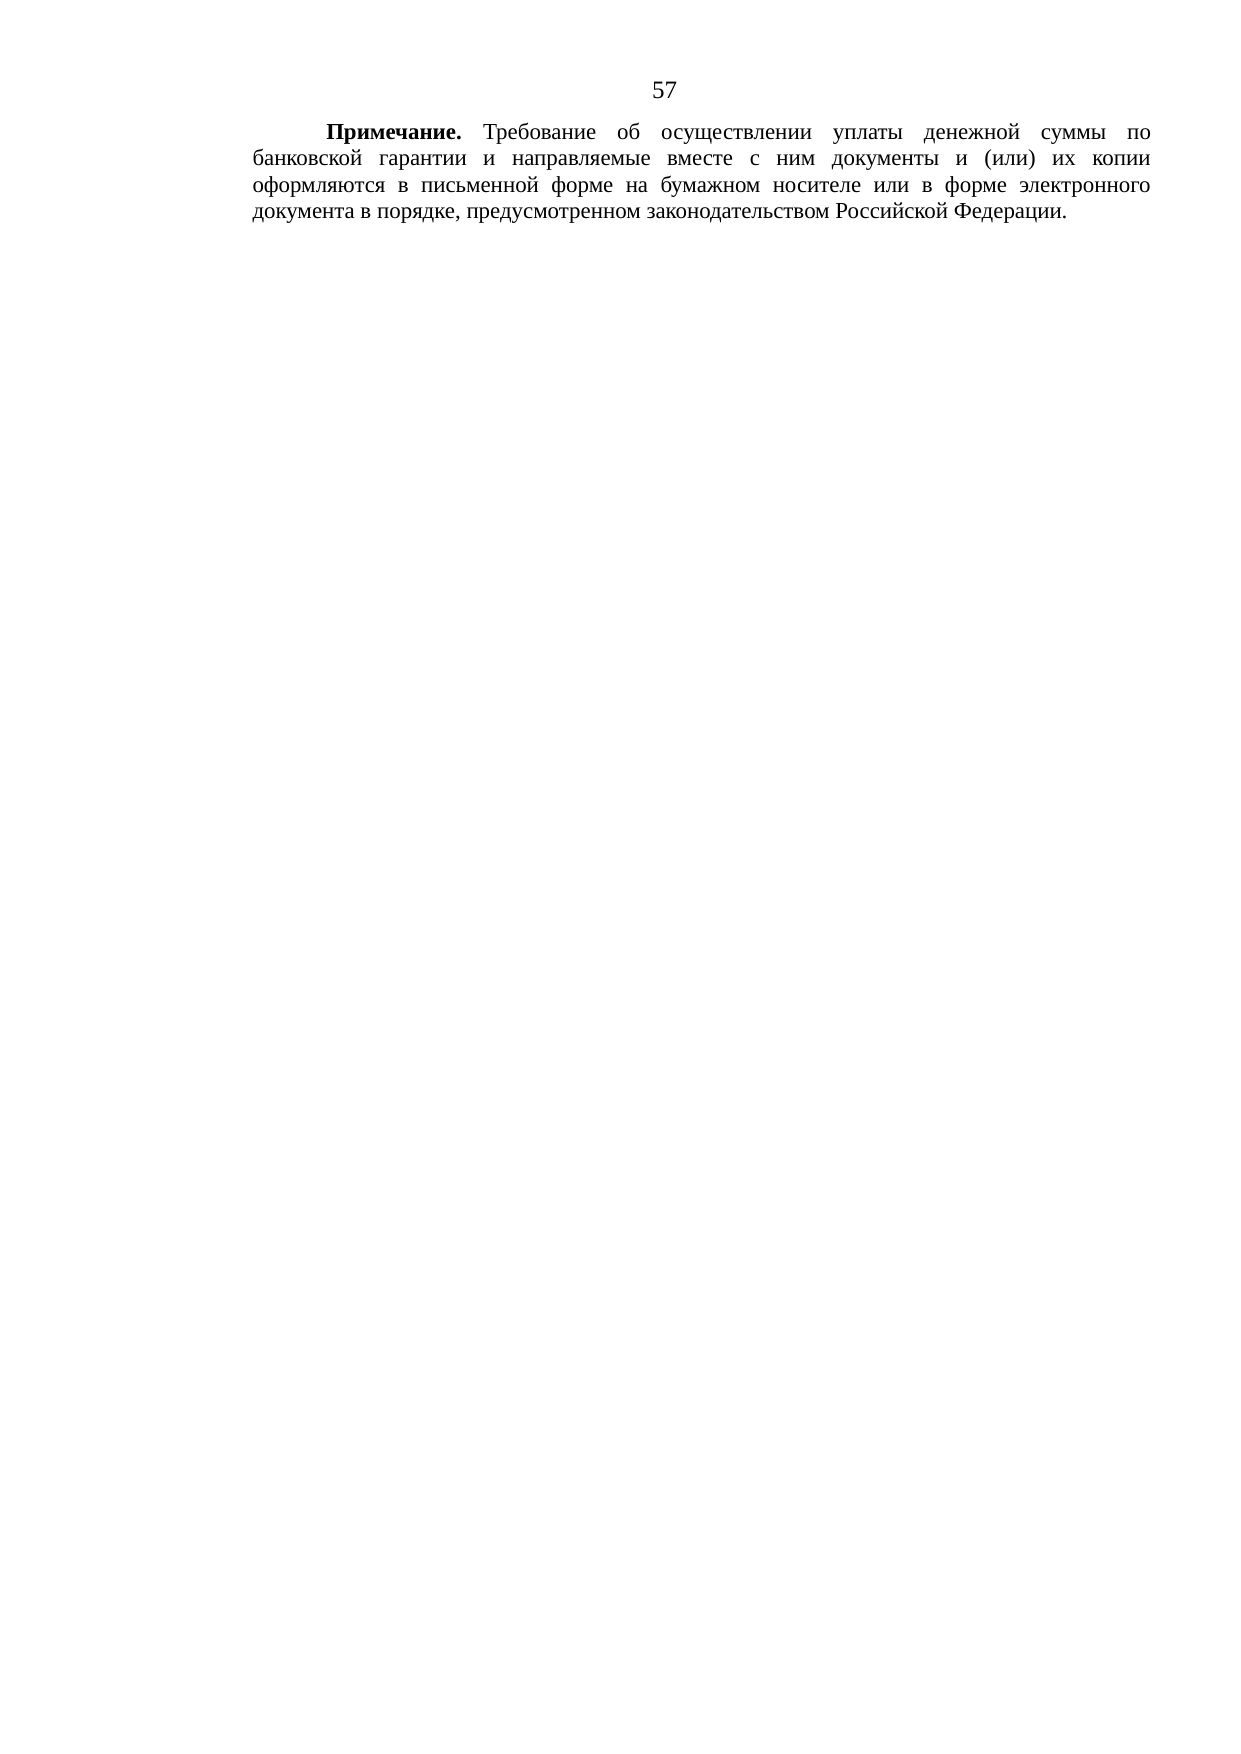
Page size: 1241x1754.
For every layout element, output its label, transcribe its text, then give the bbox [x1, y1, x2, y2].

text Примечание. Требование об осуществлении уплаты денежной суммы по банковской гарантии и направляемые вместе с ним документы и (или) их копии оформляются в письменной форме на бумажном носителе или в форме электронного документа в порядке, предусмотренном законодательством Российской Федерации. [252, 118, 1152, 223]
